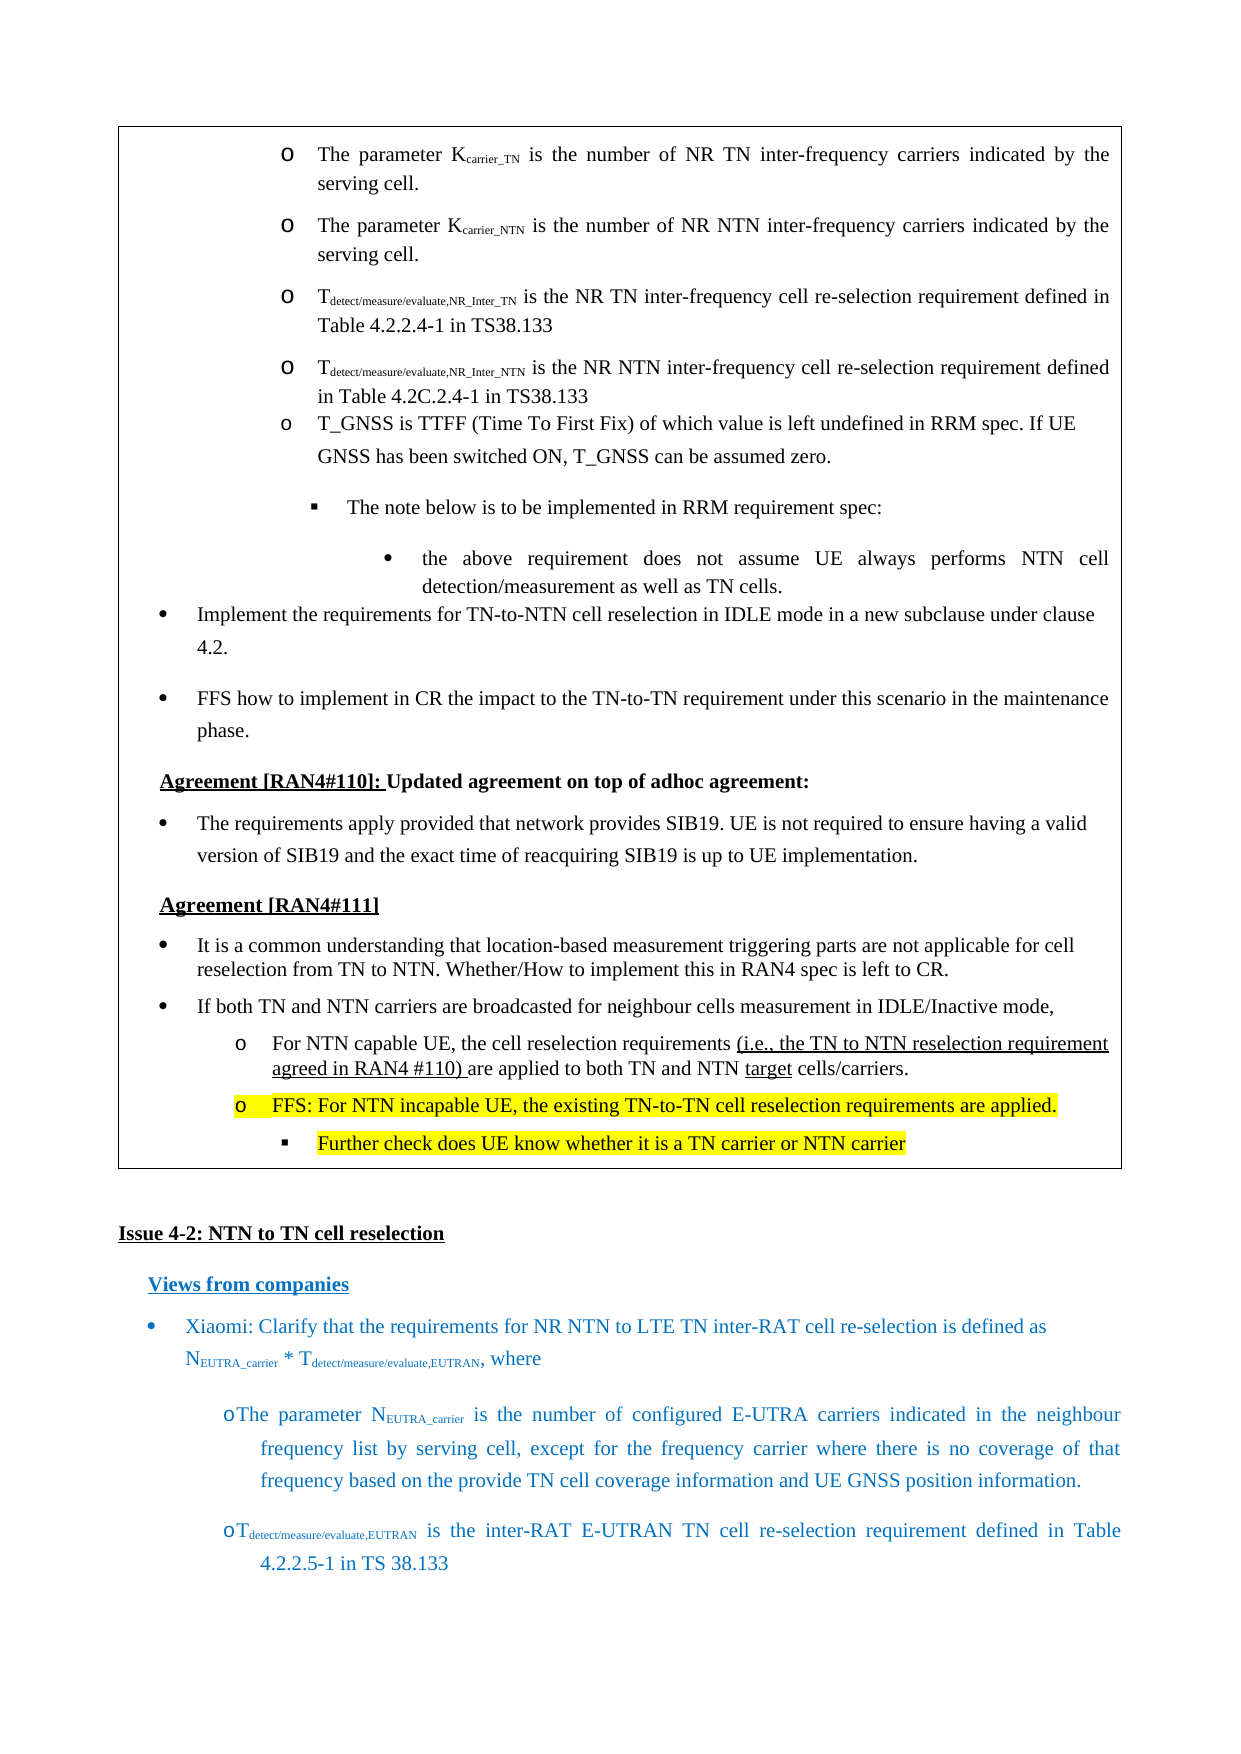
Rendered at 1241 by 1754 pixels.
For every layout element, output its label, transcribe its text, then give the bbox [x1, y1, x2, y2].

list Tdetect/measure/evaluate,EUTRAN is the inter-RAT E-UTRAN TN cell re-selection requirement defined in Table 4.2.2.5-1 in TS 38.133 [223, 1517, 1122, 1578]
text Issue 4-2: NTN to TN cell reselection [118, 1219, 1122, 1247]
text Views from companies [118, 1270, 1122, 1298]
list The parameter NEUTRA_carrier is the number of configured E-UTRA carriers indicated in the neighbour frequency list by serving cell, except for the frequency carrier where there is no coverage of that frequency based on the provide TN cell coverage information and UE GNSS position information. [223, 1401, 1122, 1494]
list Xiaomi: Clarify that the requirements for NR NTN to LTE TN inter-RAT cell re-selection is defined as NEUTRA_carrier * Tdetect/measure/evaluate,EUTRAN, where [148, 1312, 1122, 1373]
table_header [119, 127, 1121, 1167]
